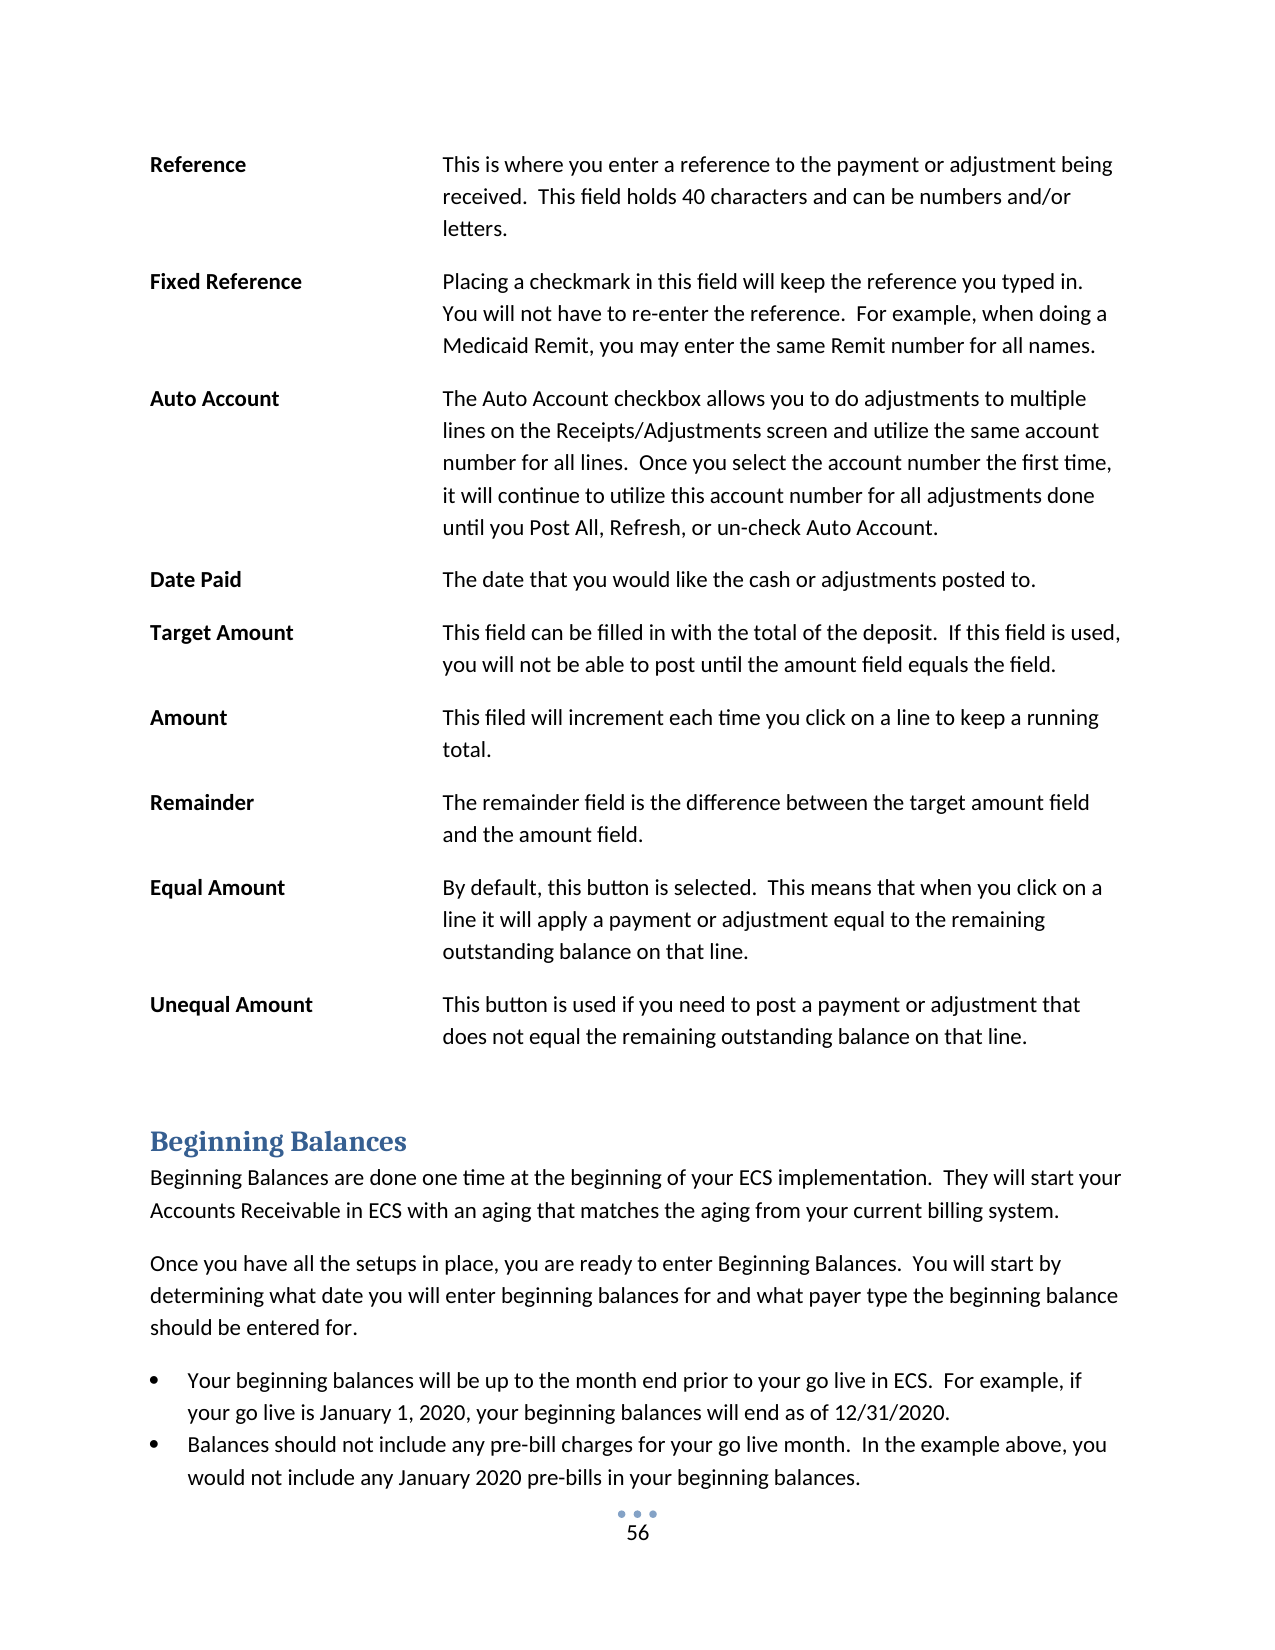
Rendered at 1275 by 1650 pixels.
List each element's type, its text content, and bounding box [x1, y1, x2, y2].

table_cell Target Amount [139, 618, 431, 703]
list Your beginning balances will be up to the month end prior to your go live in ECS. For example, if your go live is January 1, 2020, your beginning balances will end as of 12/31/2020. [150, 1366, 1125, 1426]
table_cell This button is used if you need to post a payment or adjustment that does not equal the remaining outstanding balance on that line. [431, 990, 1136, 1075]
table_cell This filed will increment each time you click on a line to keep a running total. [431, 703, 1136, 788]
text Beginning Balances are done one time at the beginning of your ECS implementation. They will start your Accounts Receivable in ECS with an aging that matches the aging from your current billing system. [150, 1163, 1125, 1224]
table_cell Fixed Reference [139, 267, 431, 384]
table_cell The date that you would like the cash or adjustments posted to. [431, 566, 1136, 618]
table_cell Equal Amount [139, 873, 431, 990]
table_cell By default, this button is selected. This means that when you click on a line it will apply a payment or adjustment equal to the remaining outstanding balance on that line. [431, 873, 1136, 990]
table_cell This field can be filled in with the total of the deposit. If this field is used, you will not be able to post until the amount field equals the field. [431, 618, 1136, 703]
table_cell The remainder field is the difference between the target amount field and the amount field. [431, 788, 1136, 873]
list Balances should not include any pre-bill charges for your go live month. In the example above, you would not include any January 2020 pre-bills in your beginning balances. [150, 1431, 1125, 1491]
table_cell Placing a checkmark in this field will keep the reference you typed in. You will not have to re-enter the reference. For example, when doing a Medicaid Remit, you may enter the same Remit number for all names. [431, 267, 1136, 384]
table_cell Reference [139, 150, 431, 267]
table_cell Auto Account [139, 384, 431, 566]
table_cell Amount [139, 703, 431, 788]
table_cell Remainder [139, 788, 431, 873]
subtitle Beginning Balances [150, 1125, 1125, 1158]
text Once you have all the setups in place, you are ready to enter Beginning Balances. You will start by determining what date you will enter beginning balances for and what payer type the beginning balance should be entered for. [150, 1249, 1125, 1341]
table_cell Unequal Amount [139, 990, 431, 1075]
table_cell Date Paid [139, 566, 431, 618]
table_cell This is where you enter a reference to the payment or adjustment being received. This field holds 40 characters and can be numbers and/or letters. [431, 150, 1136, 267]
table_cell The Auto Account checkbox allows you to do adjustments to multiple lines on the Receipts/Adjustments screen and utilize the same account number for all lines. Once you select the account number the first time, it will continue to utilize this account number for all adjustments done until you Post All, Refresh, or un-check Auto Account. [431, 384, 1136, 566]
